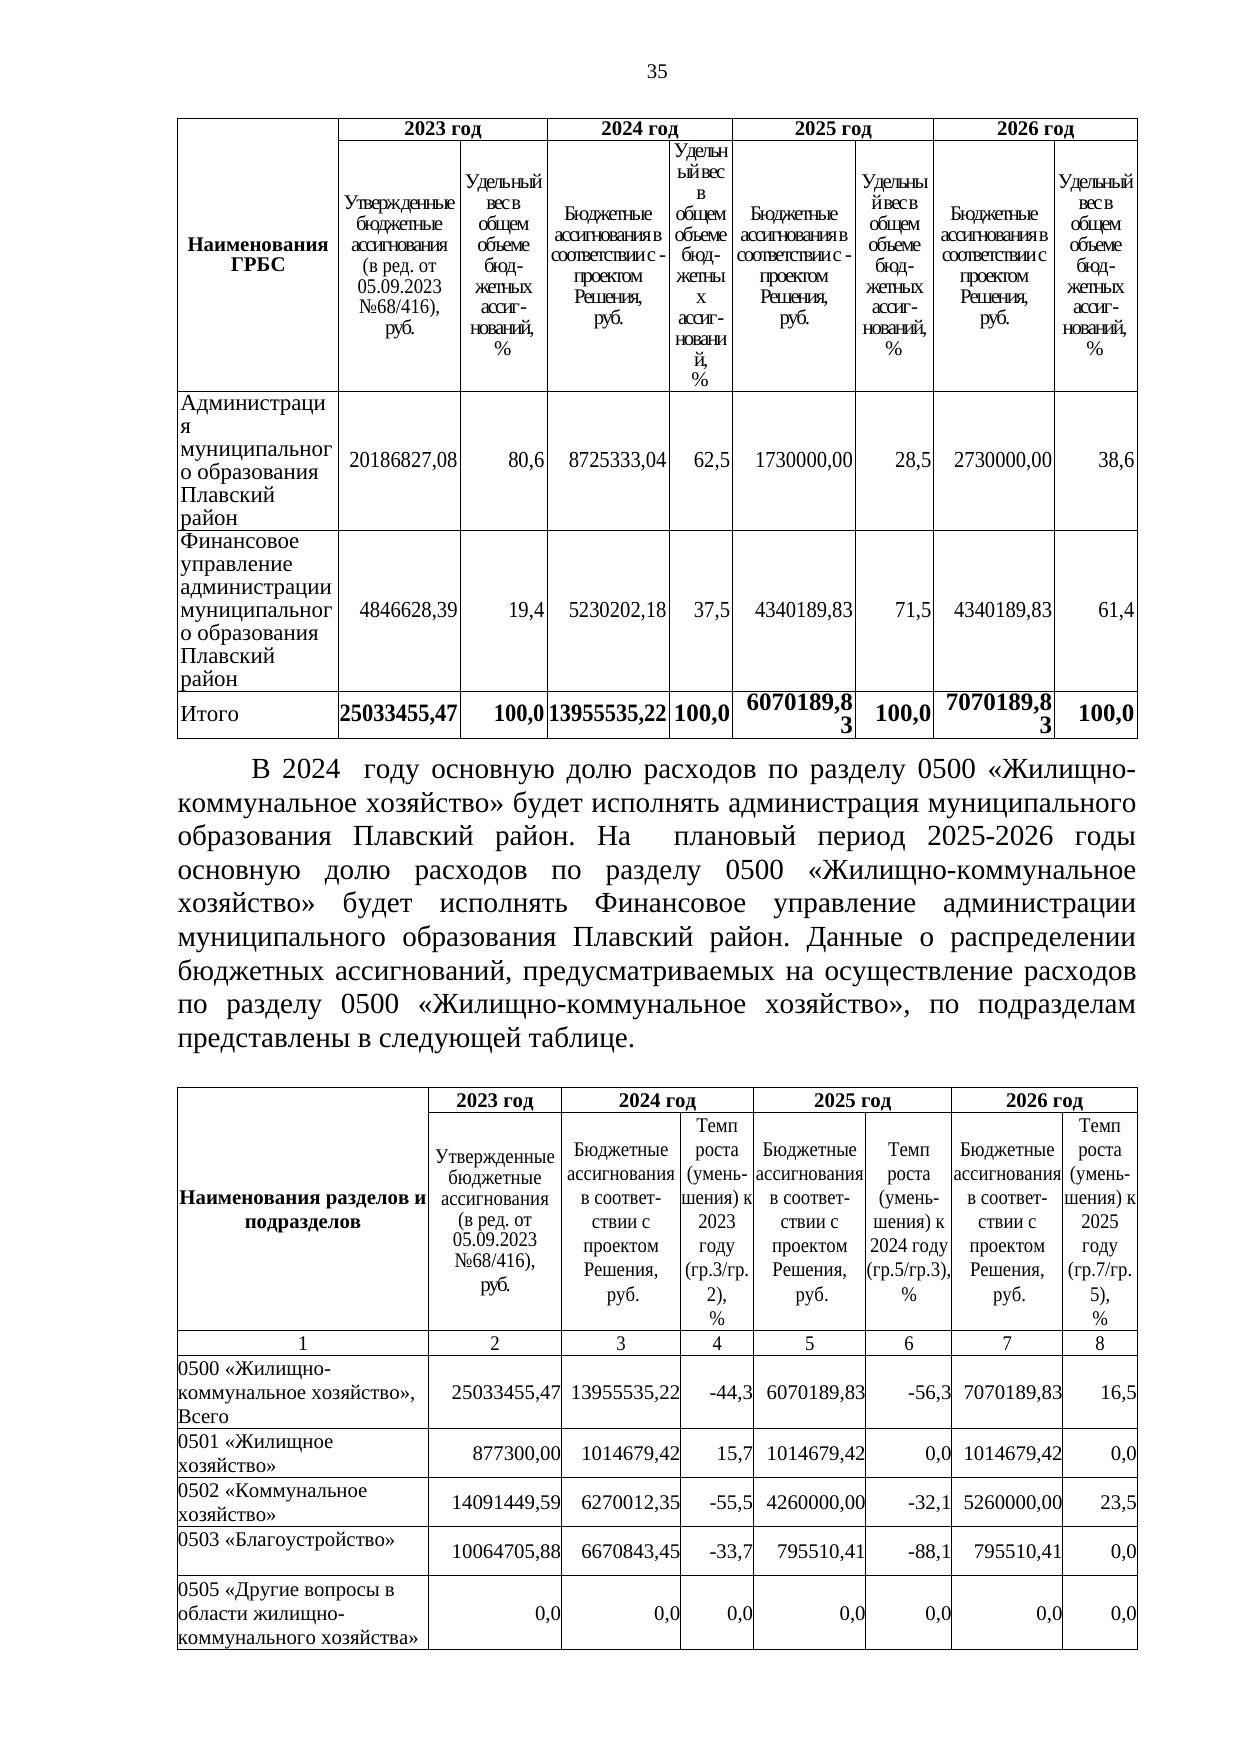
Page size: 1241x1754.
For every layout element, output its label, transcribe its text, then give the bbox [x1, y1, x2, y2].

table_cell 1014679,42 [952, 1429, 1062, 1477]
table_cell 23,5 [1063, 1478, 1137, 1526]
table_header 2023 год [429, 1088, 561, 1112]
table_cell 1730000,00 [733, 392, 855, 529]
table_cell 7070189,83 [934, 692, 1054, 738]
table_cell 62,5 [670, 392, 732, 529]
table_cell -33,7 [681, 1527, 753, 1575]
table_cell -88,1 [866, 1527, 951, 1575]
table_cell 0502 «Коммунальное хозяйство» [178, 1478, 428, 1526]
table_cell Итого [178, 692, 338, 738]
table_cell 100,0 [856, 692, 933, 738]
table_cell 8 [1063, 1331, 1137, 1355]
table_cell 0,0 [1063, 1527, 1137, 1575]
table_cell 0,0 [866, 1576, 951, 1649]
table_cell 2730000,00 [934, 392, 1054, 529]
table_cell 6270012,35 [562, 1478, 680, 1526]
table_cell 5230202,18 [548, 531, 669, 691]
table_cell 0,0 [1063, 1429, 1137, 1477]
table_cell 0501 «Жилищное хозяйство» [178, 1429, 428, 1477]
table_cell 10064705,88 [429, 1527, 561, 1575]
table_cell 0,0 [562, 1576, 680, 1649]
table_cell 4 [681, 1331, 753, 1355]
table_cell 2 [429, 1331, 561, 1355]
table_header 2023 год [339, 119, 547, 140]
table_cell Удельный вес в общем объеме бюджетных ассигнований, % [670, 141, 732, 391]
table_cell 0503 «Благоустройство» [178, 1527, 428, 1575]
table_cell Бюджетные ассигнования в соответствии с проектом Решения, руб. [952, 1113, 1062, 1329]
table_cell Утвержденные бюджетные ассигнования (в ред. от 05.09.2023 №68/416), руб. [429, 1113, 561, 1329]
table_header 2024 год [562, 1088, 753, 1112]
table_cell -56,3 [866, 1356, 951, 1428]
table_cell Бюджетные ассигнования в соответствии с проектом Решения, руб. [548, 141, 669, 391]
table_cell Администрация муниципального образования Плавский район [178, 392, 338, 529]
table_cell 0505 «Другие вопросы в области жилищно-коммунального хозяйства» [178, 1576, 428, 1649]
table_cell 0,0 [681, 1576, 753, 1649]
table_header Наименования ГРБС [178, 119, 338, 391]
table_cell 0,0 [866, 1429, 951, 1477]
table_cell 13955535,22 [548, 692, 669, 738]
table_cell Удельный вес в общем объеме бюджетных ассигнований, % [461, 141, 547, 391]
table_cell 4260000,00 [754, 1478, 865, 1526]
table_cell 100,0 [461, 692, 547, 738]
table_cell 4846628,39 [339, 531, 460, 691]
table_cell Бюджетные ассигнования в соответствии с проектом Решения, руб. [934, 141, 1054, 391]
table_cell 28,5 [856, 392, 933, 529]
table_cell Темп роста (уменьшения) к 2025 году (гр.7/гр.5), % [1063, 1113, 1137, 1329]
table_cell 19,4 [461, 531, 547, 691]
table_cell Бюджетные ассигнования в соответствии с проектом Решения, руб. [754, 1113, 865, 1329]
table_cell 37,5 [670, 531, 732, 691]
table_cell 6070189,83 [733, 692, 855, 738]
table_cell 14091449,59 [429, 1478, 561, 1526]
table_cell -32,1 [866, 1478, 951, 1526]
table_cell 6 [866, 1331, 951, 1355]
table_cell 3 [562, 1331, 680, 1355]
table_cell 0,0 [952, 1576, 1062, 1649]
text В 2024 году основную долю расходов по разделу 0500 «Жилищно-коммунальное хозяйство» будет исполнять администрация муниципального образования Плавский район. На плановый период 2025-2026 годы основную долю расходов по разделу 0500 «Жилищно-коммунальное хозяйство» будет исполнять Финансовое управление администрации муниципального образования Плавский район. Данные о распределении бюджетных ассигнований, предусматриваемых на осуществление расходов по разделу 0500 «Жилищно-коммунальное хозяйство», по подразделам представлены в следующей таблице. [177, 751, 1137, 1053]
table_cell 5 [754, 1331, 865, 1355]
table_cell 80,6 [461, 392, 547, 529]
table_header 2026 год [934, 119, 1137, 140]
table_cell 20186827,08 [339, 392, 460, 529]
table_cell -55,5 [681, 1478, 753, 1526]
table_cell 795510,41 [952, 1527, 1062, 1575]
table_header 2024 год [548, 119, 732, 140]
table_cell 8725333,04 [548, 392, 669, 529]
table_cell 4340189,83 [934, 531, 1054, 691]
table_header 2025 год [754, 1088, 951, 1112]
table_header 2026 год [952, 1088, 1137, 1112]
table_cell 877300,00 [429, 1429, 561, 1477]
table_cell Темп роста (уменьшения) к 2024 году (гр.5/гр.3), % [866, 1113, 951, 1329]
table_cell 0500 «Жилищно-коммунальное хозяйство», Всего [178, 1356, 428, 1428]
table_cell 100,0 [1055, 692, 1137, 738]
table_cell 25033455,47 [429, 1356, 561, 1428]
table_cell 6670843,45 [562, 1527, 680, 1575]
table_cell 71,5 [856, 531, 933, 691]
table_cell Темп роста (уменьшения) к 2023 году (гр.3/гр.2), % [681, 1113, 753, 1329]
table_header Наименования разделов и подразделов [178, 1088, 428, 1329]
table_cell 6070189,83 [754, 1356, 865, 1428]
table_cell 16,5 [1063, 1356, 1137, 1428]
table_cell 0,0 [754, 1576, 865, 1649]
table_cell 1 [178, 1331, 428, 1355]
table_cell 1014679,42 [562, 1429, 680, 1477]
table_cell 13955535,22 [562, 1356, 680, 1428]
table_cell 0,0 [429, 1576, 561, 1649]
table_cell -44,3 [681, 1356, 753, 1428]
table_cell 100,0 [670, 692, 732, 738]
table_cell Удельный вес в общем объеме бюджетных ассигнований, % [1055, 141, 1137, 391]
table_cell Утвержденные бюджетные ассигнования (в ред. от 05.09.2023 №68/416), руб. [339, 141, 460, 391]
table_cell Бюджетные ассигнования в соответствии с проектом Решения, руб. [562, 1113, 680, 1329]
table_cell 25033455,47 [339, 692, 460, 738]
table_cell Бюджетные ассигнования в соответствии с проектом Решения, руб. [733, 141, 855, 391]
table_cell Удельный вес в общем объеме бюджетных ассигнований, % [856, 141, 933, 391]
table_cell 4340189,83 [733, 531, 855, 691]
table_cell 15,7 [681, 1429, 753, 1477]
table_cell 7 [952, 1331, 1062, 1355]
table_cell 0,0 [1063, 1576, 1137, 1649]
table_cell 1014679,42 [754, 1429, 865, 1477]
table_cell 38,6 [1055, 392, 1137, 529]
table_cell Финансовое управление администрации муниципального образования Плавский район [178, 531, 338, 691]
table_cell 795510,41 [754, 1527, 865, 1575]
table_cell 5260000,00 [952, 1478, 1062, 1526]
table_header 2025 год [733, 119, 933, 140]
table_cell 7070189,83 [952, 1356, 1062, 1428]
table_cell 61,4 [1055, 531, 1137, 691]
